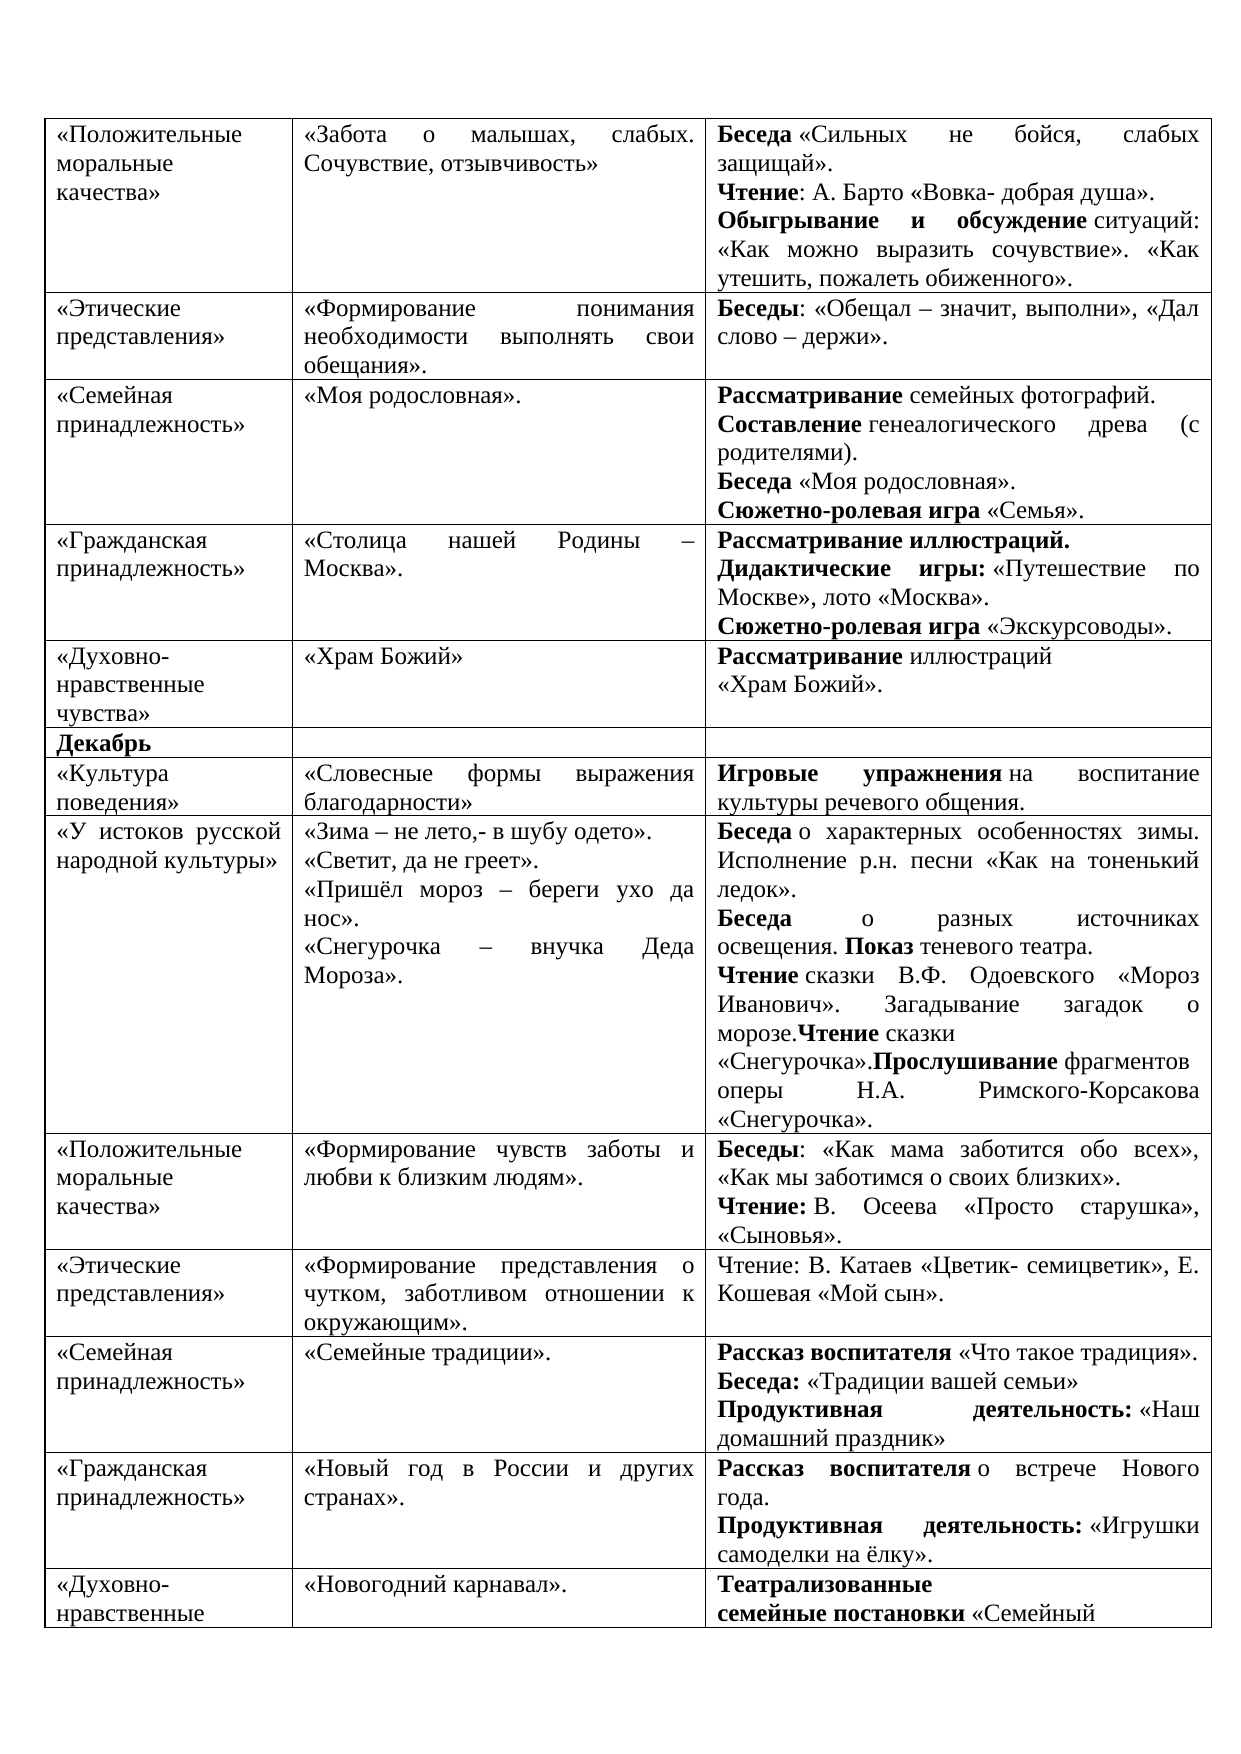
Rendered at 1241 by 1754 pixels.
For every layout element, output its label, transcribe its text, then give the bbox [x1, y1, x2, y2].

table_cell «Храм Божий» [293, 641, 705, 727]
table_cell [46, 1569, 292, 1627]
table_cell Беседа о характерных особенностях зимы. Исполнение р.н. песни «Как на тоненький ледок». Беседа о разных источниках освещения. Показ теневого театра. Чтение сказки В.Ф. Одоевского «Мороз Иванович». Загадывание загадок о морозе.Чтение сказки «Снегурочка».Прослушивание фрагментов оперы Н.А. Римского-Корсакова «Снегурочка». [706, 816, 1211, 1133]
table_cell «Культура поведения» [46, 758, 292, 815]
table_cell «Этические представления» [46, 293, 292, 379]
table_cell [293, 1569, 705, 1627]
table_cell Рассматривание иллюстраций «Храм Божий». [706, 641, 1211, 727]
table_cell Беседы: «Обещал – значит, выполни», «Дал слово – держи». [706, 293, 1211, 379]
table_cell «Словесные формы выражения благодарности» [293, 758, 705, 815]
table_cell «Зима – не лето,- в шубу одето». «Светит, да не греет». «Пришёл мороз – береги ухо да нос». «Снегурочка – внучка Деда Мороза». [293, 816, 705, 1133]
table_cell [706, 728, 1211, 757]
table_cell Декабрь [46, 728, 292, 757]
table_cell «Формирование чувств заботы и любви к близким людям». [293, 1134, 705, 1249]
table_cell Чтение: В. Катаев «Цветик- семицветик», Е. Кошевая «Мой сын». [706, 1250, 1211, 1336]
table_cell «Забота о малышах, слабых. Сочувствие, отзывчивость» [293, 119, 705, 292]
table_cell «Формирование понимания необходимости выполнять свои обещания». [293, 293, 705, 379]
table_cell «Семейная принадлежность» [46, 380, 292, 524]
table_cell «У истоков русской народной культуры» [46, 816, 292, 1133]
table_cell Рассматривание иллюстраций. Дидактические игры: «Путешествие по Москве», лото «Москва». Сюжетно-ролевая игра «Экскурсоводы». [706, 525, 1211, 640]
table_cell «Семейные традиции». [293, 1337, 705, 1452]
table_cell Беседы: «Как мама заботится обо всех», «Как мы заботимся о своих близких». Чтение: В. Осеева «Просто старушка», «Сыновья». [706, 1134, 1211, 1249]
table_cell «Духовно-нравственные чувства» [46, 641, 292, 727]
table_cell «Формирование представления о чутком, заботливом отношении к окружающим». [293, 1250, 705, 1336]
table_cell «Гражданская принадлежность» [46, 1453, 292, 1568]
table_cell «Положительные моральные качества» [46, 1134, 292, 1249]
table_cell «Новый год в России и других странах». [293, 1453, 705, 1568]
table_cell Рассказ воспитателя «Что такое традиция». Беседа: «Традиции вашей семьи» Продуктивная деятельность: «Наш домашний праздник» [706, 1337, 1211, 1452]
table_cell «Этические представления» [46, 1250, 292, 1336]
table_cell Рассматривание семейных фотографий. Составление генеалогического древа (с родителями). Беседа «Моя родословная». Сюжетно-ролевая игра «Семья». [706, 380, 1211, 524]
table_cell Беседа «Сильных не бойся, слабых защищай». Чтение: А. Барто «Вовка- добрая душа». Обыгрывание и обсуждение ситуаций: «Как можно выразить сочувствие». «Как утешить, пожалеть обиженного». [706, 119, 1211, 292]
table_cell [706, 1569, 1211, 1627]
table_cell [293, 728, 705, 757]
table_cell «Положительные моральные качества» [46, 119, 292, 292]
table_cell Игровые упражнения на воспитание культуры речевого общения. [706, 758, 1211, 815]
table_cell «Гражданская принадлежность» [46, 525, 292, 640]
table_cell «Моя родословная». [293, 380, 705, 524]
table_cell Рассказ воспитателя о встрече Нового года. Продуктивная деятельность: «Игрушки самоделки на ёлку». [706, 1453, 1211, 1568]
table_cell «Семейная принадлежность» [46, 1337, 292, 1452]
table_cell «Столица нашей Родины – Москва». [293, 525, 705, 640]
